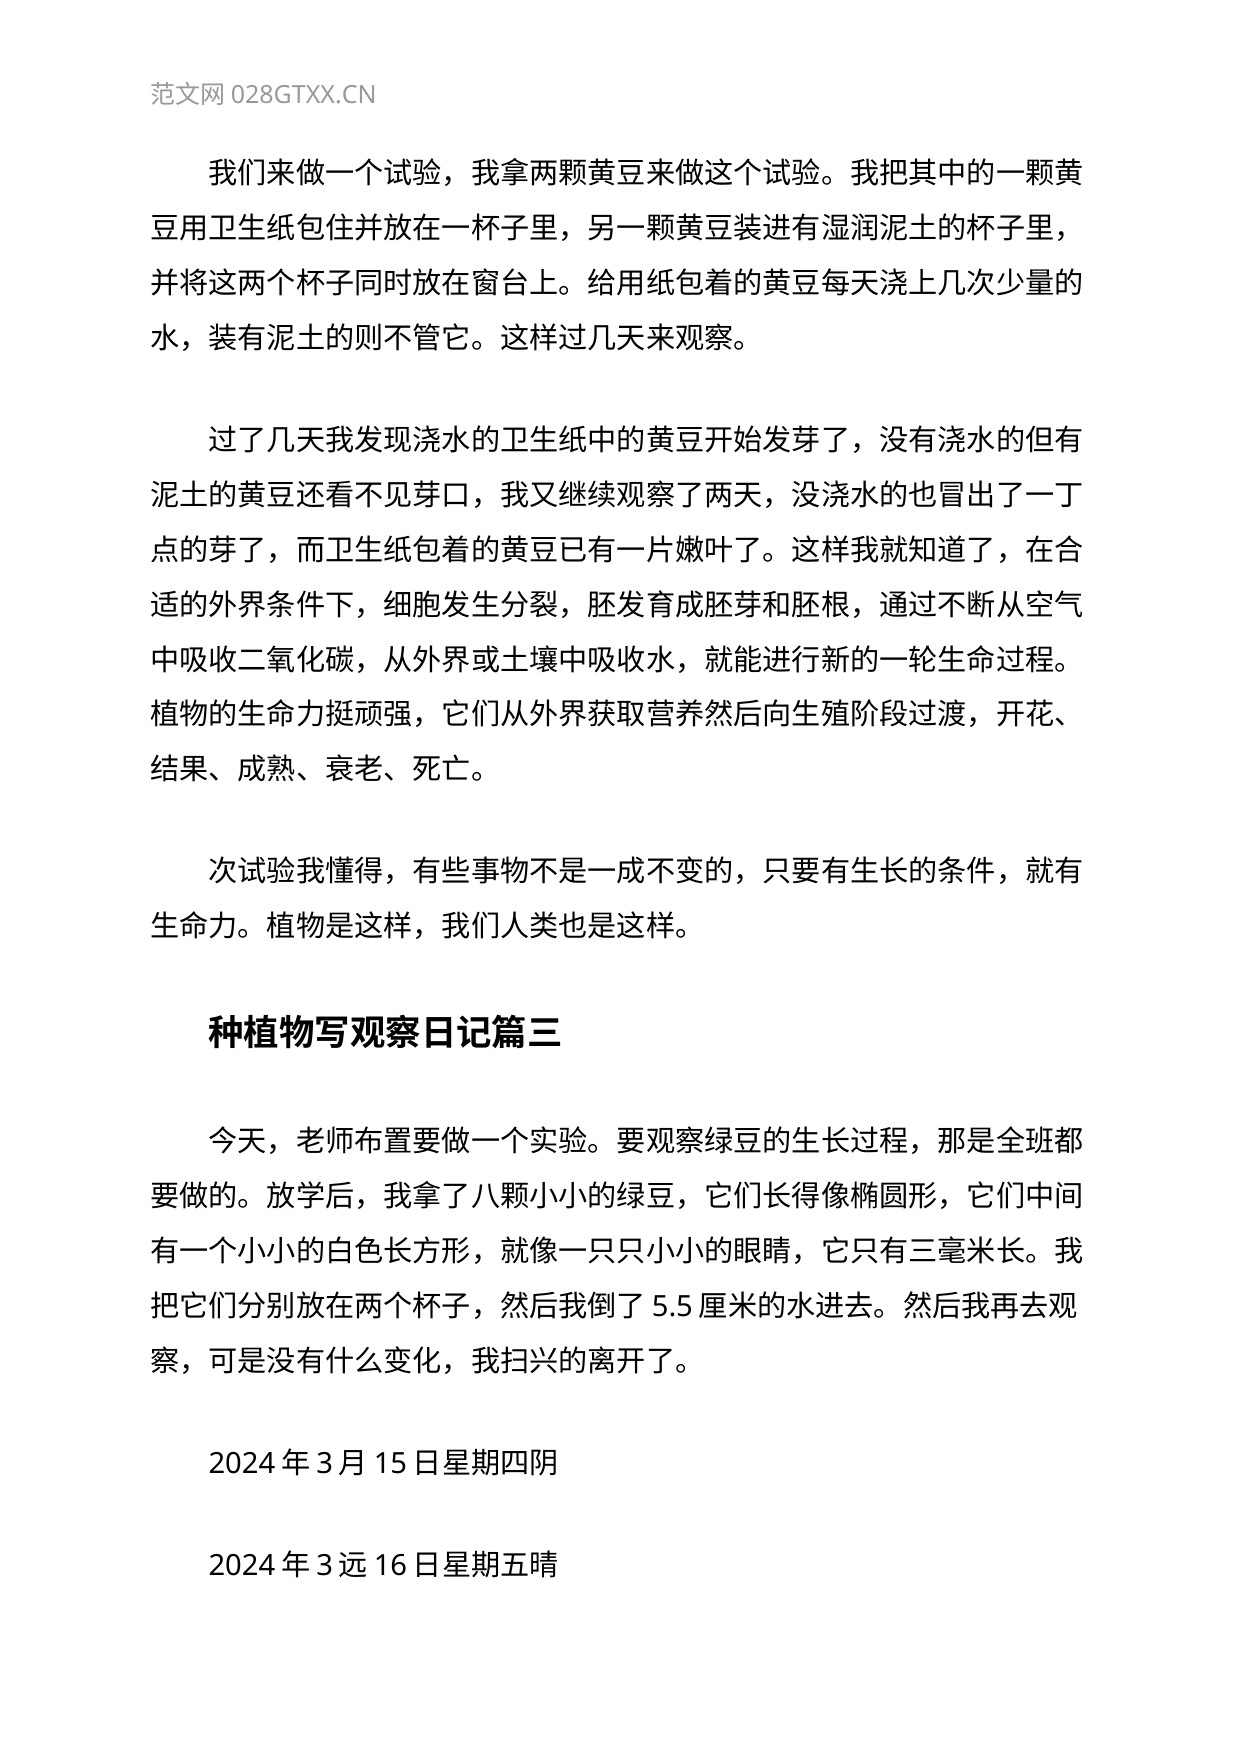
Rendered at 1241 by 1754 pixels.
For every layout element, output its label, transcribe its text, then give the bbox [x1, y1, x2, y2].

text 我们来做一个试验，我拿两颗黄豆来做这个试验。我把其中的一颗黄豆用卫生纸包住并放在一杯子里，另一颗黄豆装进有湿润泥土的杯子里，并将这两个杯子同时放在窗台上。给用纸包着的黄豆每天浇上几次少量的水，装有泥土的则不管它。这样过几天来观察。 [150, 150, 1090, 357]
text 2024年3月15日星期四阴 [150, 1439, 1090, 1482]
text 2024年3远16日星期五晴 [150, 1541, 1090, 1583]
text 次试验我懂得，有些事物不是一成不变的，只要有生长的条件，就有生命力。植物是这样，我们人类也是这样。 [150, 848, 1090, 945]
text 今天，老师布置要做一个实验。要观察绿豆的生长过程，那是全班都要做的。放学后，我拿了八颗小小的绿豆，它们长得像椭圆形，它们中间有一个小小的白色长方形，就像一只只小小的眼睛，它只有三毫米长。我把它们分别放在两个杯子，然后我倒了5.5厘米的水进去。然后我再去观察，可是没有什么变化，我扫兴的离开了。 [150, 1118, 1090, 1380]
text 过了几天我发现浇水的卫生纸中的黄豆开始发芽了，没有浇水的但有泥土的黄豆还看不见芽口，我又继续观察了两天，没浇水的也冒出了一丁点的芽了，而卫生纸包着的黄豆已有一片嫩叶了。这样我就知道了，在合适的外界条件下，细胞发生分裂，胚发育成胚芽和胚根，通过不断从空气中吸收二氧化碳，从外界或土壤中吸收水，就能进行新的一轮生命过程。植物的生命力挺顽强，它们从外界获取营养然后向生殖阶段过渡，开花、结果、成熟、衰老、死亡。 [150, 416, 1090, 788]
text 种植物写观察日记篇三 [150, 1004, 1090, 1056]
